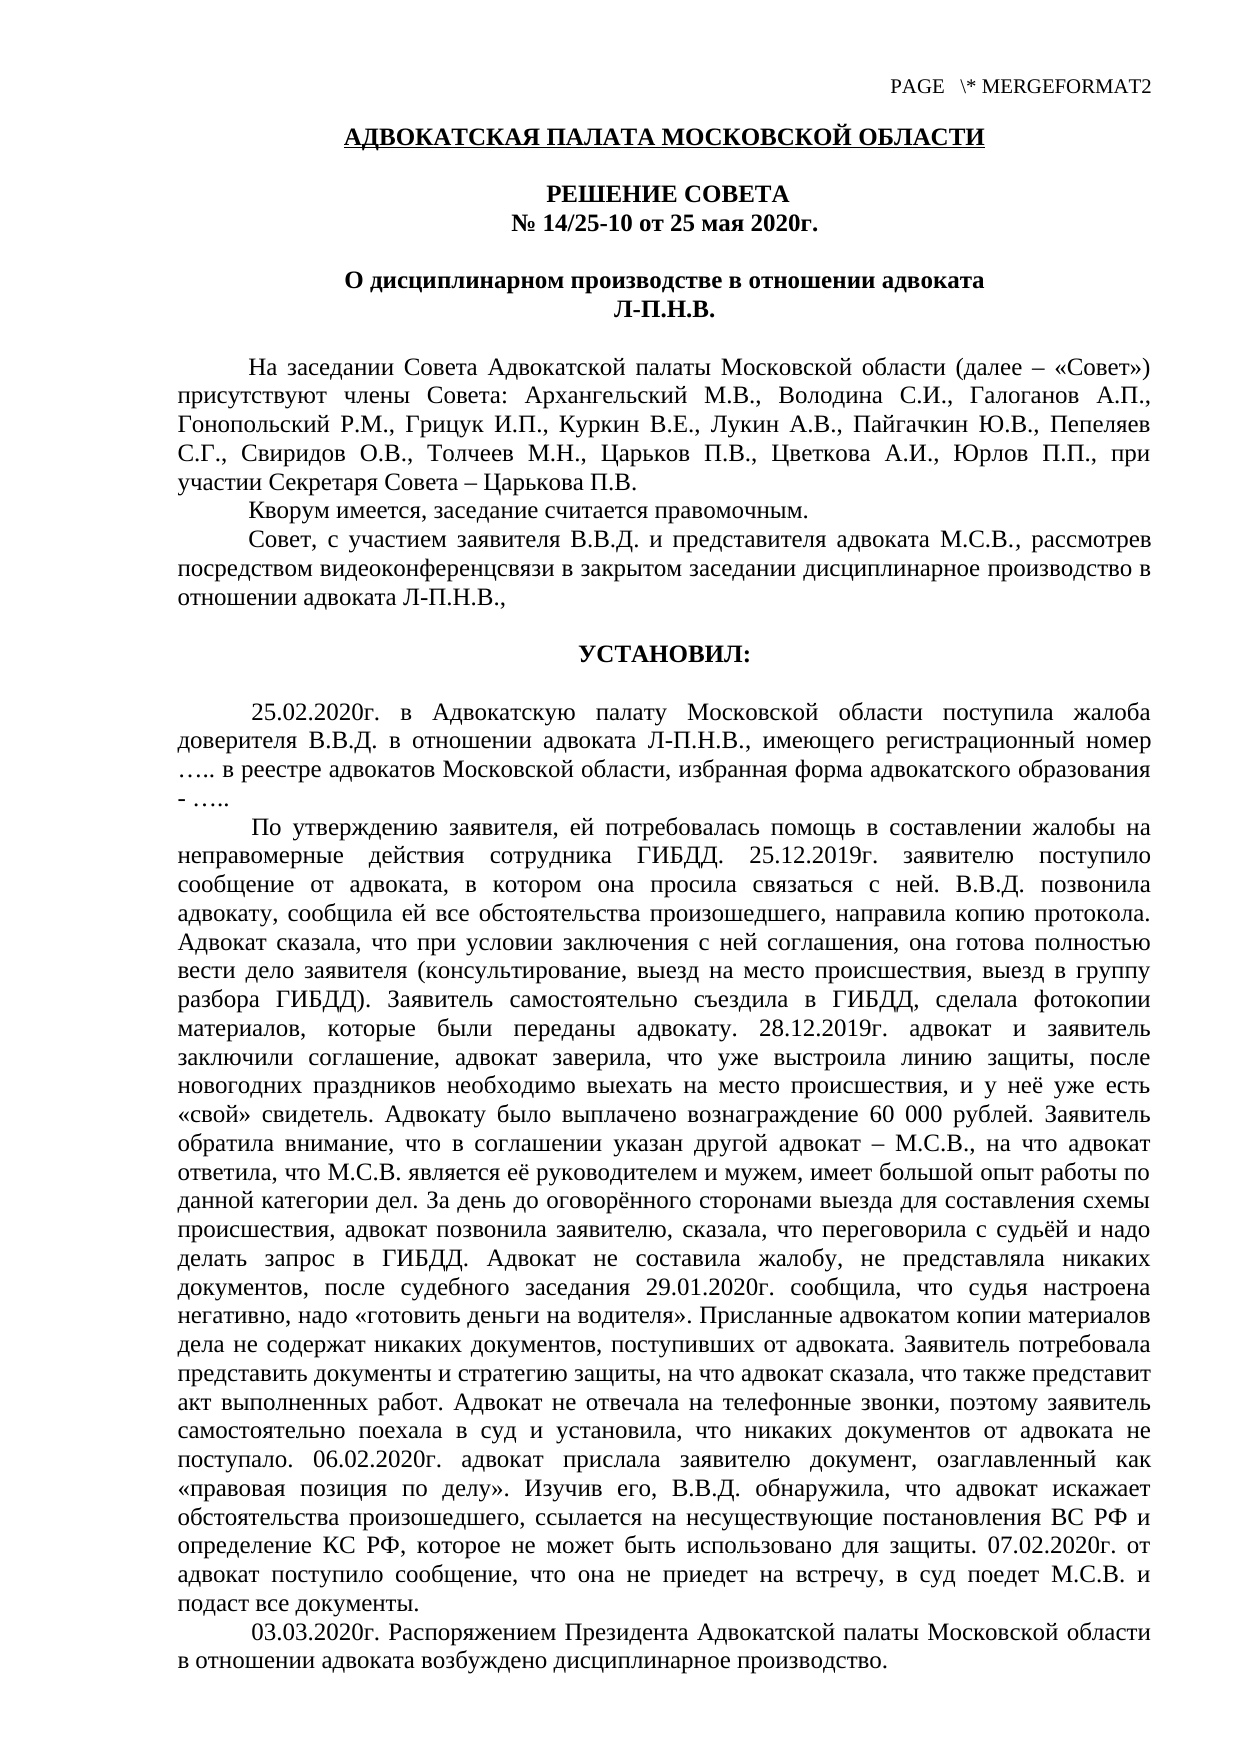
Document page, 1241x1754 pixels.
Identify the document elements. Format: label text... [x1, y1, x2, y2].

text На заседании Совета Адвокатской палаты Московской области (далее – «Совет») присутствуют члены Совета: Архангельский М.В., Володина С.И., Галоганов А.П., Гонопольский Р.М., Грицук И.П., Куркин В.Е., Лукин А.В., Пайгачкин Ю.В., Пепеляев С.Г., Свиридов О.В., Толчеев М.Н., Царьков П.В., Цветкова А.И., Юрлов П.П., при участии Секретаря Совета – Царькова П.В. [177, 352, 1152, 496]
text Кворум имеется, заседание считается правомочным. [177, 496, 1152, 524]
text Совет, с участием заявителя В.В.Д. и представителя адвоката М.С.В., рассмотрев посредством видеоконференцсвязи в закрытом заседании дисциплинарное производство в отношении адвоката Л-П.Н.В., [177, 524, 1152, 611]
text По утверждению заявителя, ей потребовалась помощь в составлении жалобы на неправомерные действия сотрудника ГИБДД. 25.12.2019г. заявителю поступило сообщение от адвоката, в котором она просила связаться с ней. В.В.Д. позвонила адвокату, сообщила ей все обстоятельства произошедшего, направила копию протокола. Адвокат сказала, что при условии заключения с ней соглашения, она готова полностью вести дело заявителя (консультирование, выезд на место происшествия, выезд в группу разбора ГИБДД). Заявитель самостоятельно съездила в ГИБДД, сделала фотокопии материалов, которые были переданы адвокату. 28.12.2019г. адвокат и заявитель заключили соглашение, адвокат заверила, что уже выстроила линию защиты, после новогодних праздников необходимо выехать на место происшествия, и у неё уже есть «свой» свидетель. Адвокату было выплачено вознаграждение 60 000 рублей. Заявитель обратила внимание, что в соглашении указан другой адвокат – М.С.В., на что адвокат ответила, что М.С.В. является её руководителем и мужем, имеет большой опыт работы по данной категории дел. За день до оговорённого сторонами выезда для составления схемы происшествия, адвокат позвонила заявителю, сказала, что переговорила с судьёй и надо делать запрос в ГИБДД. Адвокат не составила жалобу, не представляла никаких документов, после судебного заседания 29.01.2020г. сообщила, что судья настроена негативно, надо «готовить деньги на водителя». Присланные адвокатом копии материалов дела не содержат никаких документов, поступивших от адвоката. Заявитель потребовала представить документы и стратегию защиты, на что адвокат сказала, что также представит акт выполненных работ. Адвокат не отвечала на телефонные звонки, поэтому заявитель самостоятельно поехала в суд и установила, что никаких документов от адвоката не поступало. 06.02.2020г. адвокат прислала заявителю документ, озаглавленный как «правовая позиция по делу». Изучив его, В.В.Д. обнаружила, что адвокат искажает обстоятельства произошедшего, ссылается на несуществующие постановления ВС РФ и определение КС РФ, которое не может быть использовано для защиты. 07.02.2020г. от адвокат поступило сообщение, что она не приедет на встречу, в суд поедет М.С.В. и подаст все документы. [177, 812, 1152, 1617]
text Решение СОВЕТА [472, 179, 1152, 208]
text Л-П.Н.В. [177, 294, 1152, 323]
text 03.03.2020г. Распоряжением Президента Адвокатской палаты Московской области в отношении адвоката возбуждено дисциплинарное производство. [177, 1617, 1152, 1674]
text № 14/25-10 от 25 мая 2020г. [177, 208, 1152, 237]
text О дисциплинарном производстве в отношении адвоката [177, 266, 1152, 294]
text 25.02.2020г. в Адвокатскую палату Московской области поступила жалоба доверителя В.В.Д. в отношении адвоката Л-П.Н.В., имеющего регистрационный номер ….. в реестре адвокатов Московской области, избранная форма адвокатского образования - ….. [177, 697, 1152, 812]
text УСТАНОВИЛ: [177, 639, 1152, 668]
text адвокатская палата московской области [177, 122, 1152, 151]
